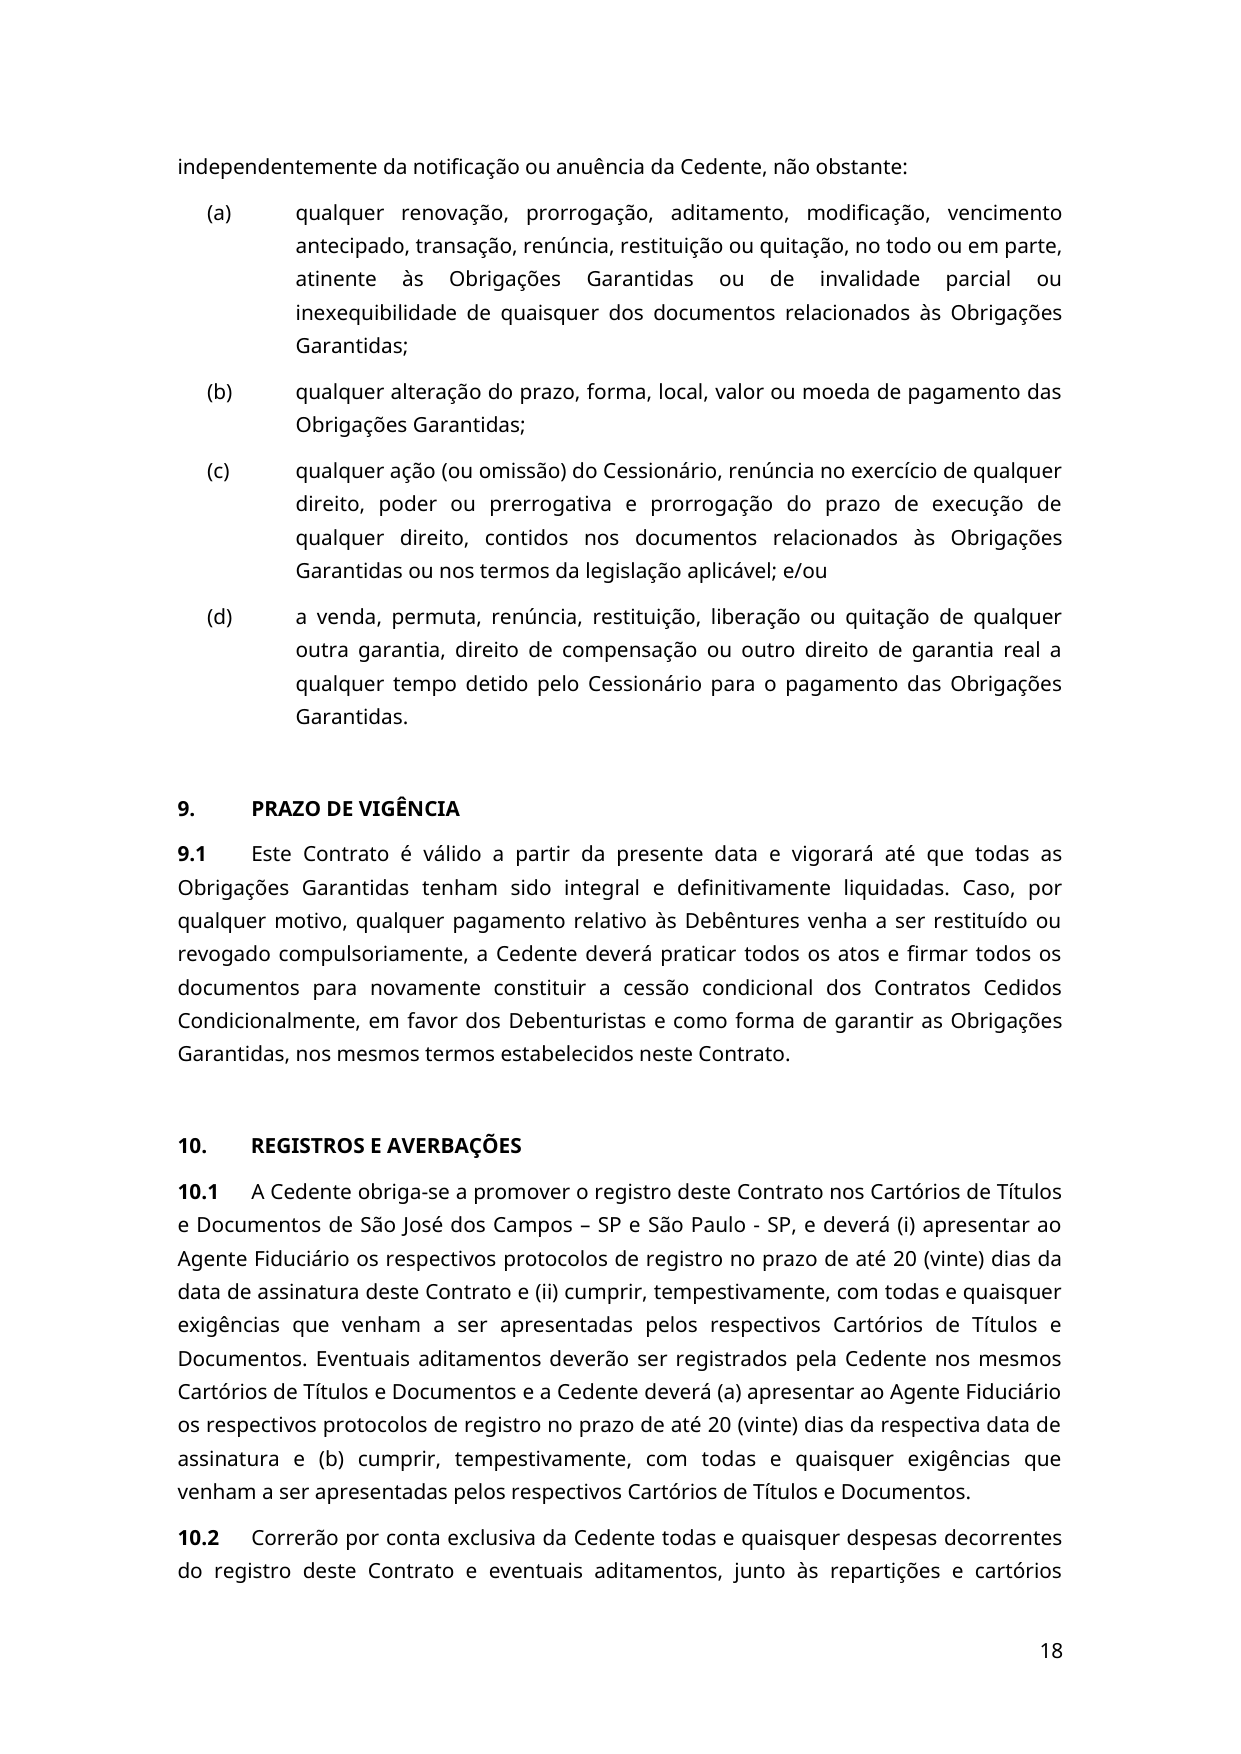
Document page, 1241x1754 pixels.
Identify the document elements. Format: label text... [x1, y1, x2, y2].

list a venda, permuta, renúncia, restituição, liberação ou quitação de qualquer outra garantia, direito de compensação ou outro direito de garantia real a qualquer tempo detido pelo Cessionário para o pagamento das Obrigações Garantidas. [207, 598, 1063, 731]
list Este Contrato é válido a partir da presente data e vigorará até que todas as Obrigações Garantidas tenham sido integral e definitivamente liquidadas. Caso, por qualquer motivo, qualquer pagamento relativo às Debêntures venha a ser restituído ou revogado compulsoriamente, a Cedente deverá praticar todos os atos e firmar todos os documentos para novamente constituir a cessão condicional dos Contratos Cedidos Condicionalmente, em favor dos Debenturistas e como forma de garantir as Obrigações Garantidas, nos mesmos termos estabelecidos neste Contrato. [177, 835, 1063, 1068]
list PRAZO DE VIGÊNCIA [177, 789, 1063, 823]
list REGISTROS E AVERBAÇÕES [177, 1127, 1063, 1160]
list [177, 1518, 1063, 1585]
list qualquer renovação, prorrogação, aditamento, modificação, vencimento antecipado, transação, renúncia, restituição ou quitação, no todo ou em parte, atinente às Obrigações Garantidas ou de invalidade parcial ou inexequibilidade de quaisquer dos documentos relacionados às Obrigações Garantidas; [207, 193, 1063, 360]
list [177, 148, 1063, 181]
list A Cedente obriga-se a promover o registro deste Contrato nos Cartórios de Títulos e Documentos de São José dos Campos – SP e São Paulo - SP, e deverá (i) apresentar ao Agente Fiduciário os respectivos protocolos de registro no prazo de até 20 (vinte) dias da data de assinatura deste Contrato e (ii) cumprir, tempestivamente, com todas e quaisquer exigências que venham a ser apresentadas pelos respectivos Cartórios de Títulos e Documentos. Eventuais aditamentos deverão ser registrados pela Cedente nos mesmos Cartórios de Títulos e Documentos e a Cedente deverá (a) apresentar ao Agente Fiduciário os respectivos protocolos de registro no prazo de até 20 (vinte) dias da respectiva data de assinatura e (b) cumprir, tempestivamente, com todas e quaisquer exigências que venham a ser apresentadas pelos respectivos Cartórios de Títulos e Documentos. [177, 1173, 1063, 1506]
list qualquer ação (ou omissão) do Cessionário, renúncia no exercício de qualquer direito, poder ou prerrogativa e prorrogação do prazo de execução de qualquer direito, contidos nos documentos relacionados às Obrigações Garantidas ou nos termos da legislação aplicável; e/ou [207, 452, 1063, 585]
list qualquer alteração do prazo, forma, local, valor ou moeda de pagamento das Obrigações Garantidas; [207, 373, 1063, 439]
